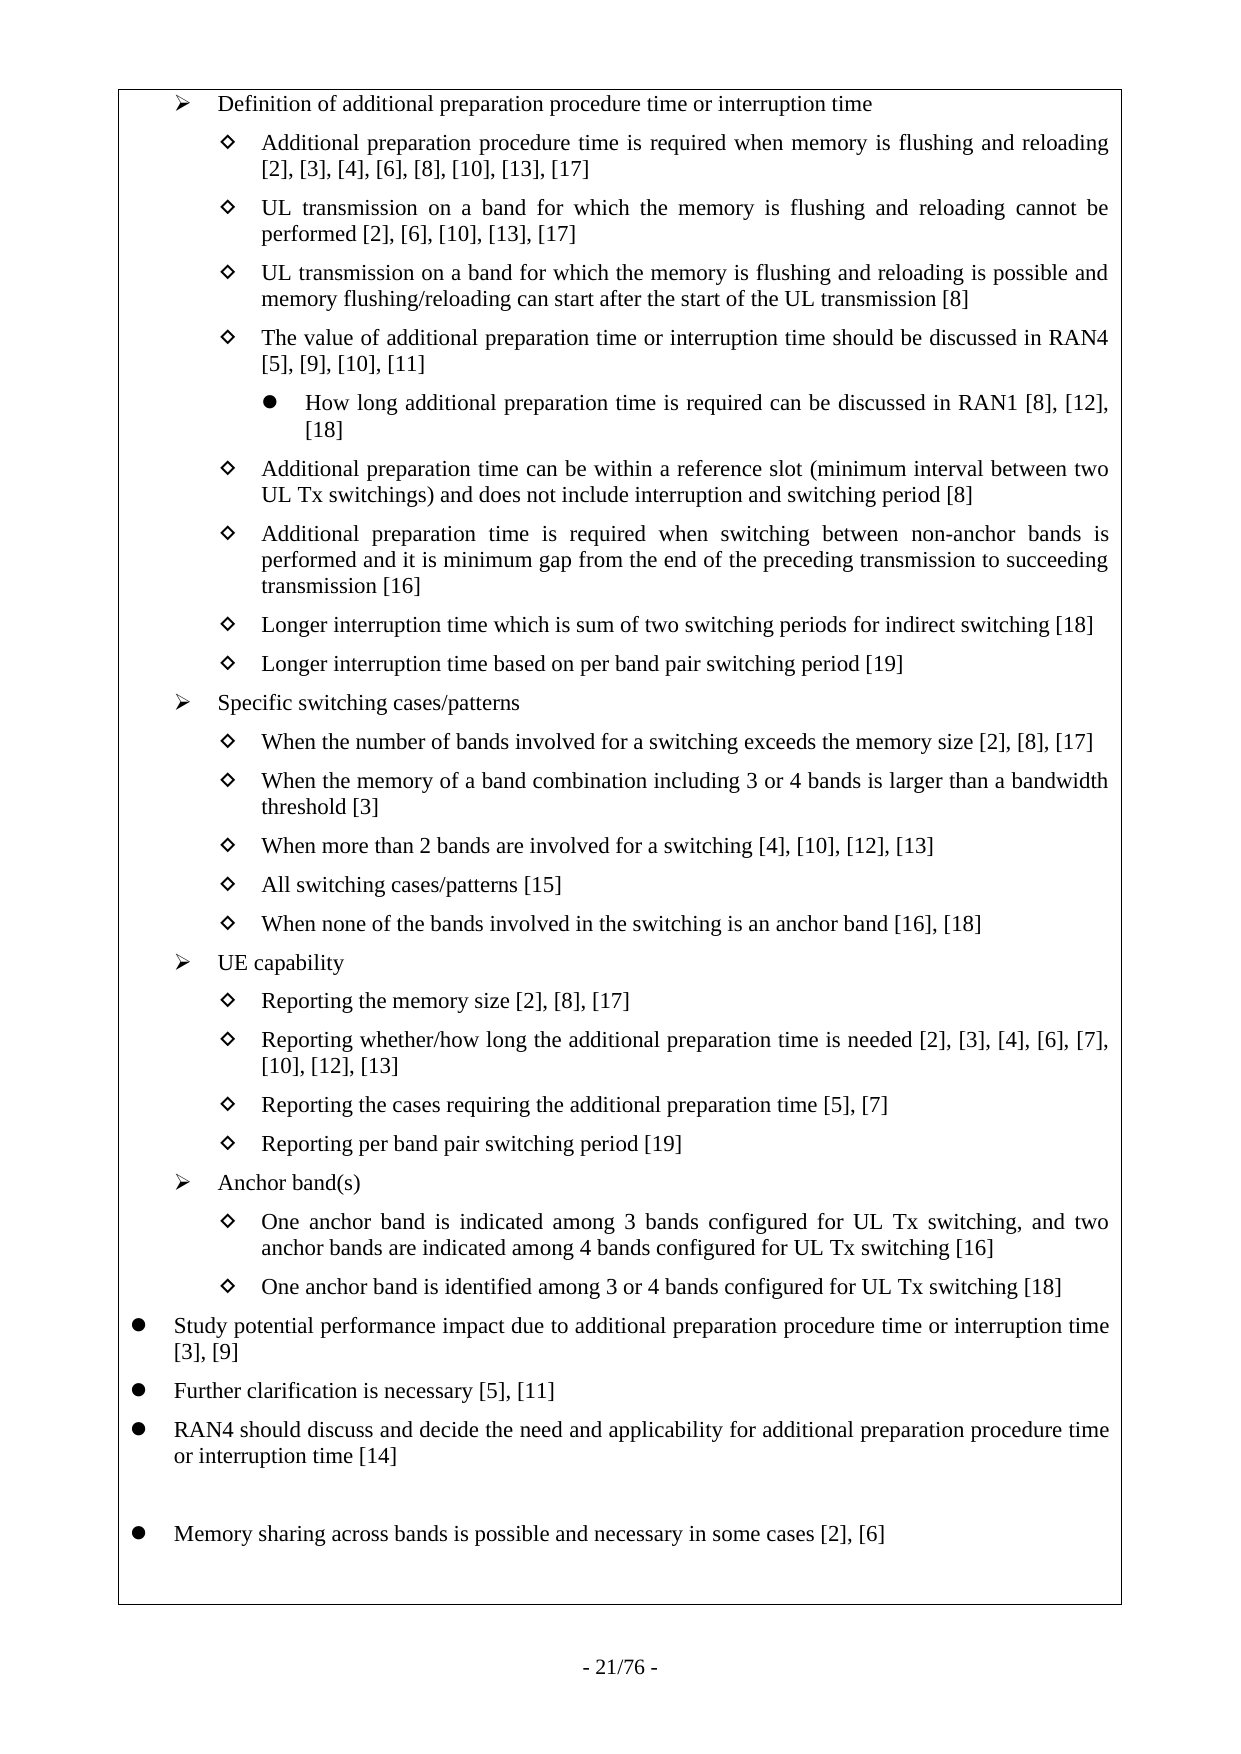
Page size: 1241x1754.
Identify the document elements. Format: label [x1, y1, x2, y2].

table_header [119, 90, 1121, 1604]
